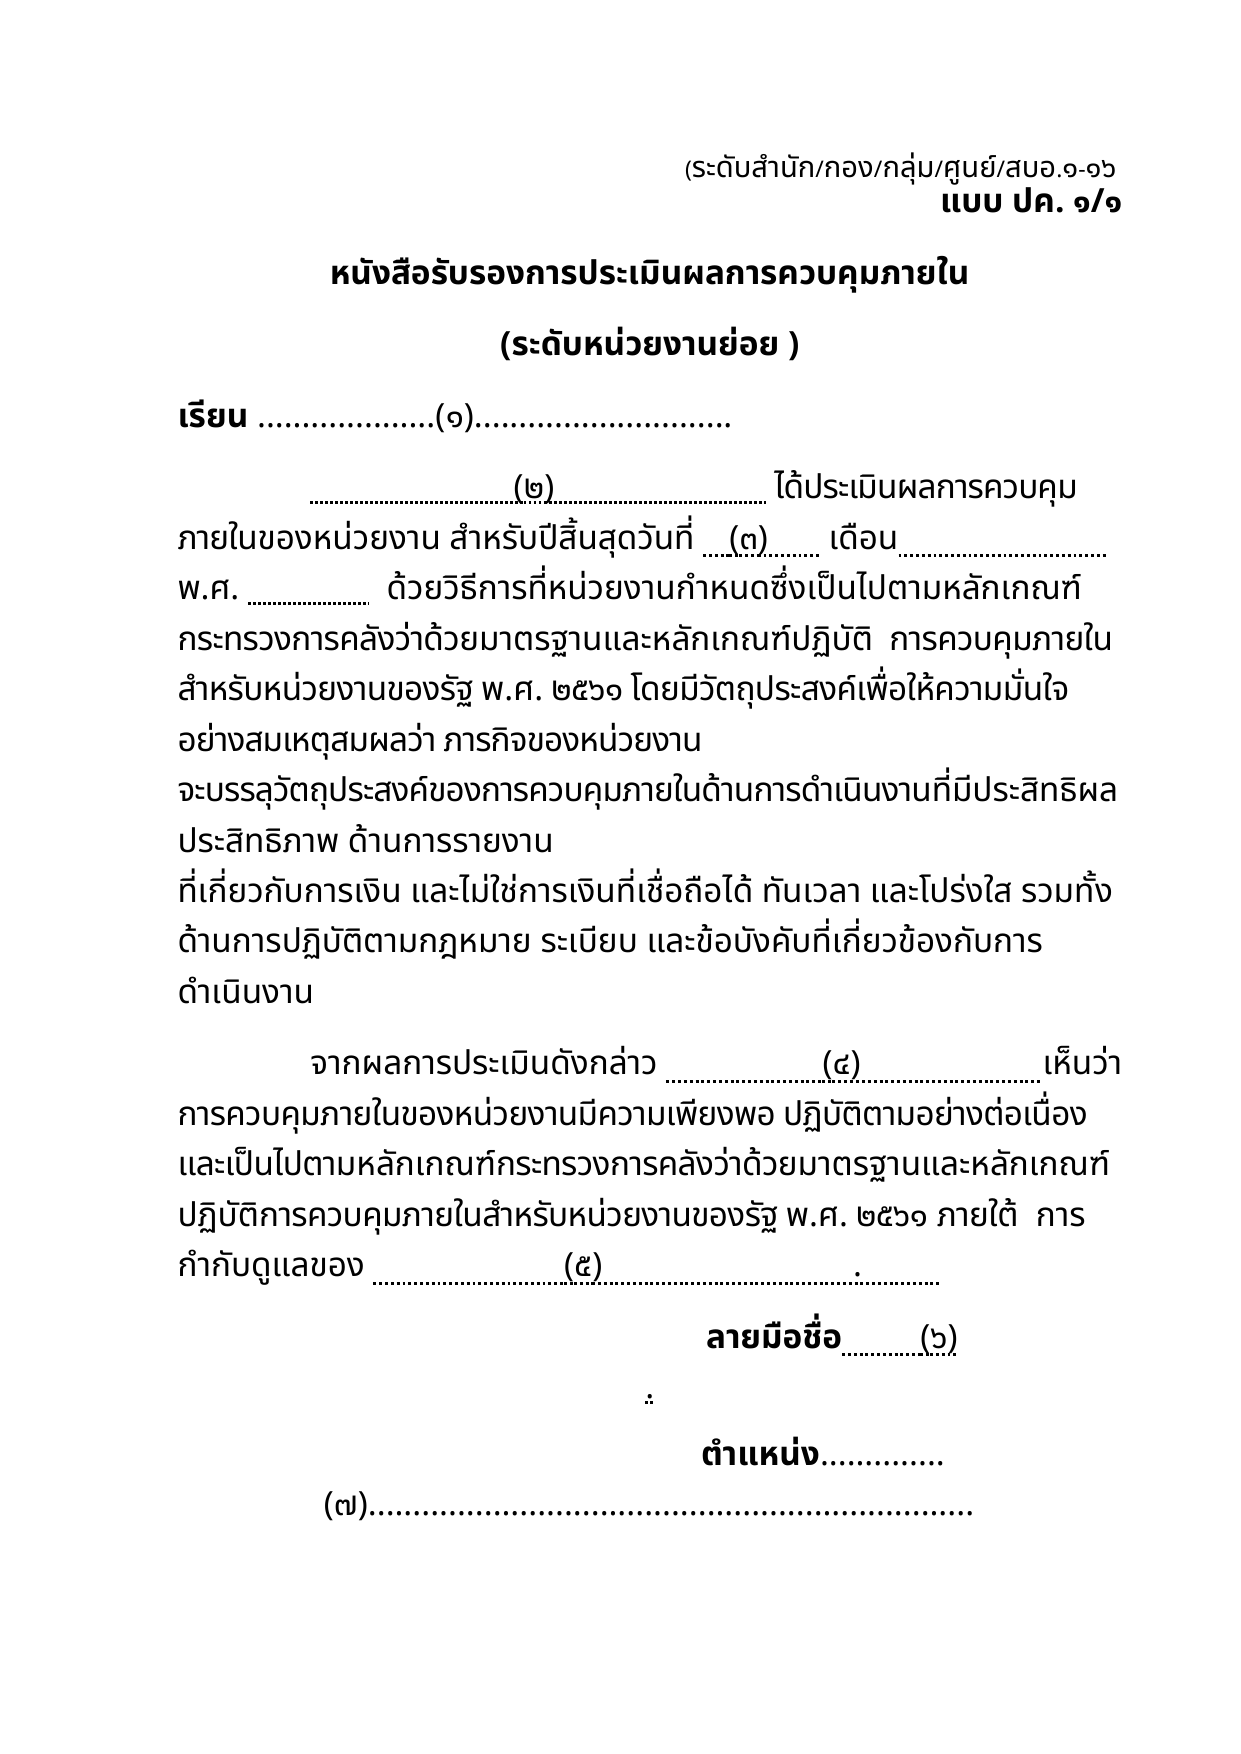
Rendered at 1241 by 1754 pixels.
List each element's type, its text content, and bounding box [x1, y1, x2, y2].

text แบบ ปค. ๑/๑ [177, 177, 1122, 228]
text (๒) ได้ประเมินผลการควบคุมภายในของหน่วยงาน สำหรับปีสิ้นสุดวันที่ (๓) เดือน พ.ศ. ด้วยวิธีการที่หน่วยงานกำหนดซึ่งเป็นไปตามหลักเกณฑ์กระทรวงการคลังว่าด้วยมาตรฐานและหลักเกณฑ์ปฏิบัติ การควบคุมภายในสำหรับหน่วยงานของรัฐ พ.ศ. ๒๕๖๑ โดยมีวัตถุประสงค์เพื่อให้ความมั่นใจอย่างสมเหตุสมผลว่า ภารกิจของหน่วยงาน จะบรรลุวัตถุประสงค์ของการควบคุมภายในด้านการดำเนินงานที่มีประสิทธิผล ประสิทธิภาพ ด้านการรายงาน ที่เกี่ยวกับการเงิน และไม่ใช่การเงินที่เชื่อถือได้ ทันเวลา และโปร่งใส รวมทั้งด้านการปฏิบัติตามกฎหมาย ระเบียบ และข้อบังคับที่เกี่ยวข้องกับการดำเนินงาน [177, 463, 1122, 1018]
text จากผลการประเมินดังกล่าว (๔) เห็นว่า การควบคุมภายในของหน่วยงานมีความเพียงพอ ปฏิบัติตามอย่างต่อเนื่อง และเป็นไปตามหลักเกณฑ์กระทรวงการคลังว่าด้วยมาตรฐานและหลักเกณฑ์ปฏิบัติการควบคุมภายในสำหรับหน่วยงานของรัฐ พ.ศ. ๒๕๖๑ ภายใต้ การกำกับดูแลของ (๕) . [177, 1039, 1122, 1292]
text ตำแหน่ง..............(๗).................................................................... [177, 1429, 1122, 1531]
text ลายมือชื่อ (๖) . [177, 1313, 1122, 1409]
text (ระดับหน่วยงานย่อย ) [177, 320, 1122, 371]
text เรียน ....................(๑)............................. [177, 391, 1122, 442]
text หนังสือรับรองการประเมินผลการควบคุมภายใน [177, 249, 1122, 299]
